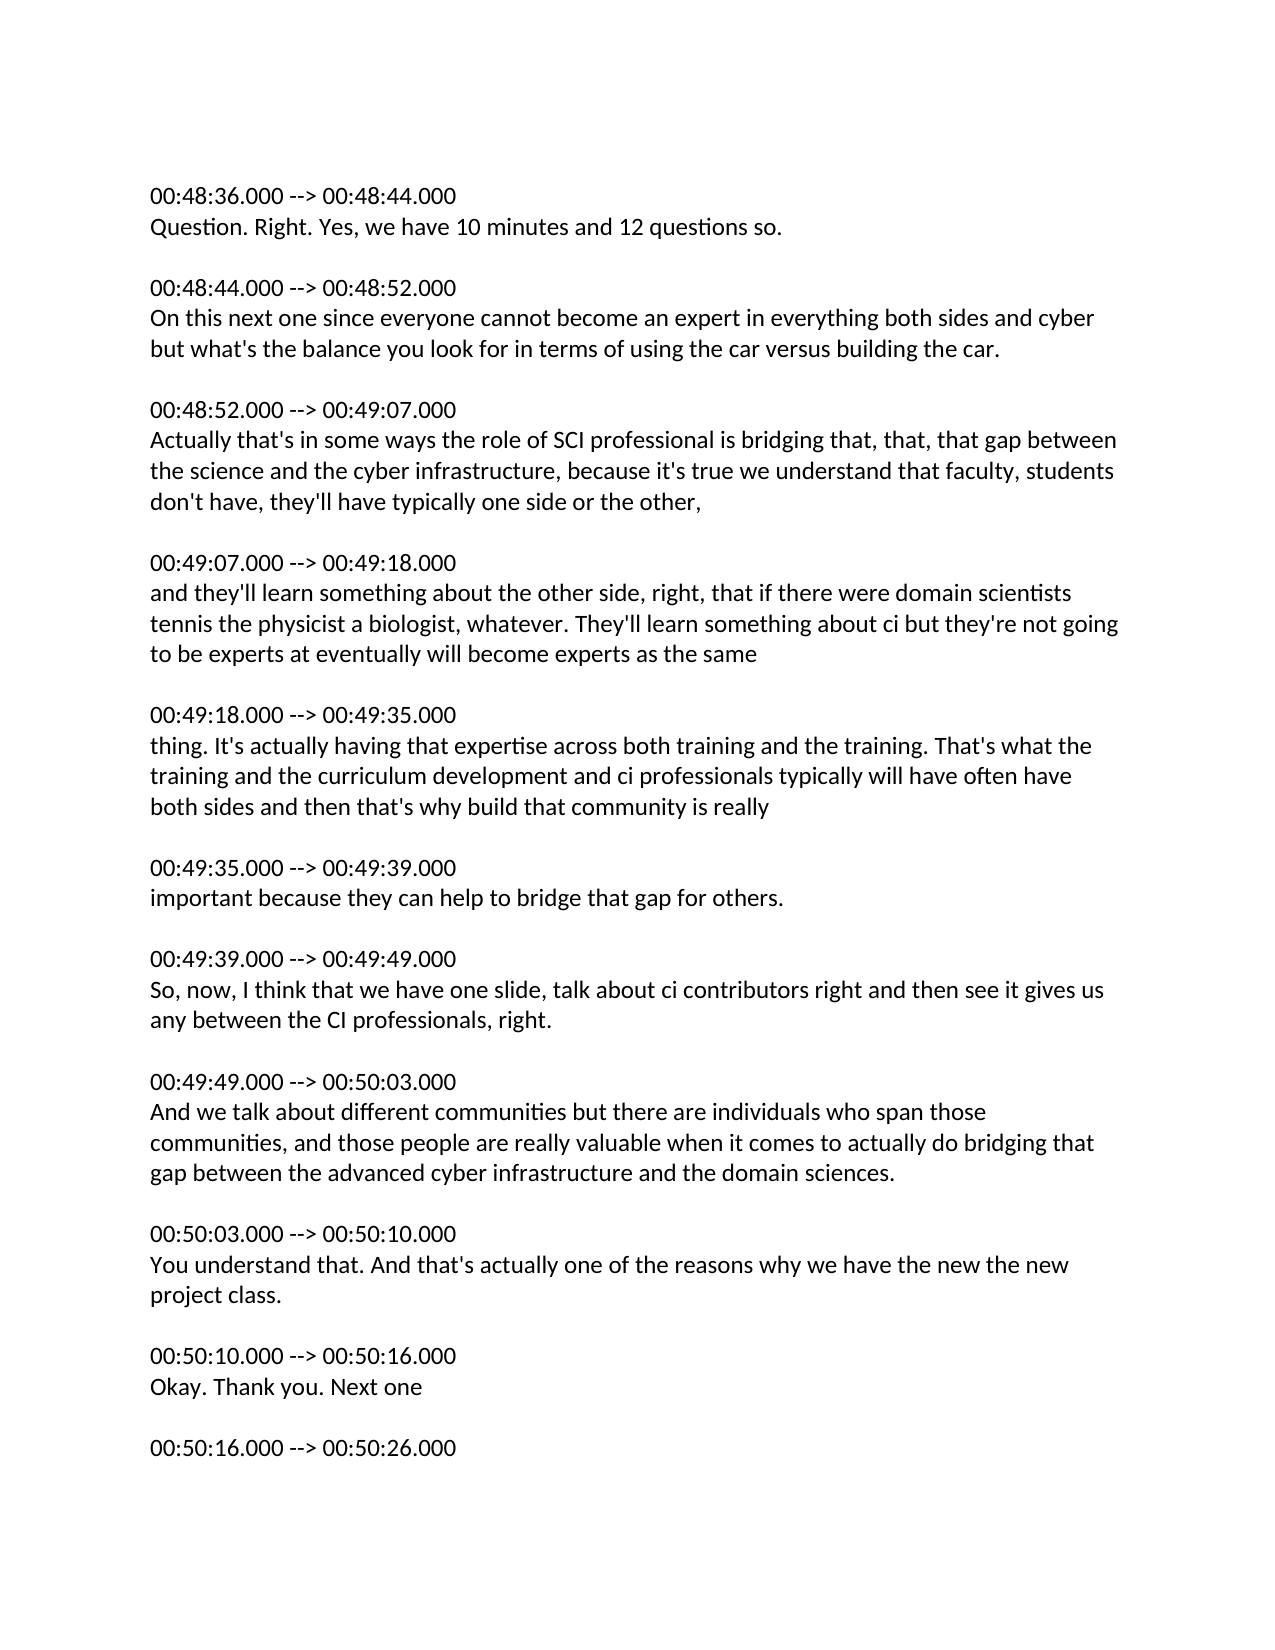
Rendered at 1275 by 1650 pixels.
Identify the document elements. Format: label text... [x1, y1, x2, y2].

text 00:50:03.000 --> 00:50:10.000 [150, 1218, 1125, 1249]
text On this next one since everyone cannot become an expert in everything both sides and cyber but what's the balance you look for in terms of using the car versus building the car. [150, 303, 1125, 364]
text Okay. Thank you. Next one [150, 1371, 1125, 1401]
text thing. It's actually having that expertise across both training and the training. That's what the training and the curriculum development and ci professionals typically will have often have both sides and then that's why build that community is really [150, 730, 1125, 821]
text 00:48:52.000 --> 00:49:07.000 [150, 394, 1125, 425]
text And we talk about different communities but there are individuals who span those communities, and those people are really valuable when it comes to actually do bridging that gap between the advanced cyber infrastructure and the domain sciences. [150, 1096, 1125, 1188]
text 00:49:49.000 --> 00:50:03.000 [150, 1066, 1125, 1096]
text 00:49:35.000 --> 00:49:39.000 [150, 852, 1125, 882]
text 00:49:18.000 --> 00:49:35.000 [150, 699, 1125, 730]
text important because they can help to bridge that gap for others. [150, 882, 1125, 913]
text You understand that. And that's actually one of the reasons why we have the new the new project class. [150, 1249, 1125, 1310]
text 00:48:44.000 --> 00:48:52.000 [150, 272, 1125, 303]
text 00:50:16.000 --> 00:50:26.000 [150, 1432, 1125, 1462]
text 00:49:07.000 --> 00:49:18.000 [150, 547, 1125, 577]
text 00:50:10.000 --> 00:50:16.000 [150, 1340, 1125, 1371]
text 00:48:36.000 --> 00:48:44.000 [150, 181, 1125, 211]
text So, now, I think that we have one slide, talk about ci contributors right and then see it gives us any between the CI professionals, right. [150, 974, 1125, 1035]
text 00:49:39.000 --> 00:49:49.000 [150, 943, 1125, 974]
text Question. Right. Yes, we have 10 minutes and 12 questions so. [150, 211, 1125, 242]
text Actually that's in some ways the role of SCI professional is bridging that, that, that gap between the science and the cyber infrastructure, because it's true we understand that faculty, students don't have, they'll have typically one side or the other, [150, 425, 1125, 516]
text and they'll learn something about the other side, right, that if there were domain scientists tennis the physicist a biologist, whatever. They'll learn something about ci but they're not going to be experts at eventually will become experts as the same [150, 577, 1125, 669]
